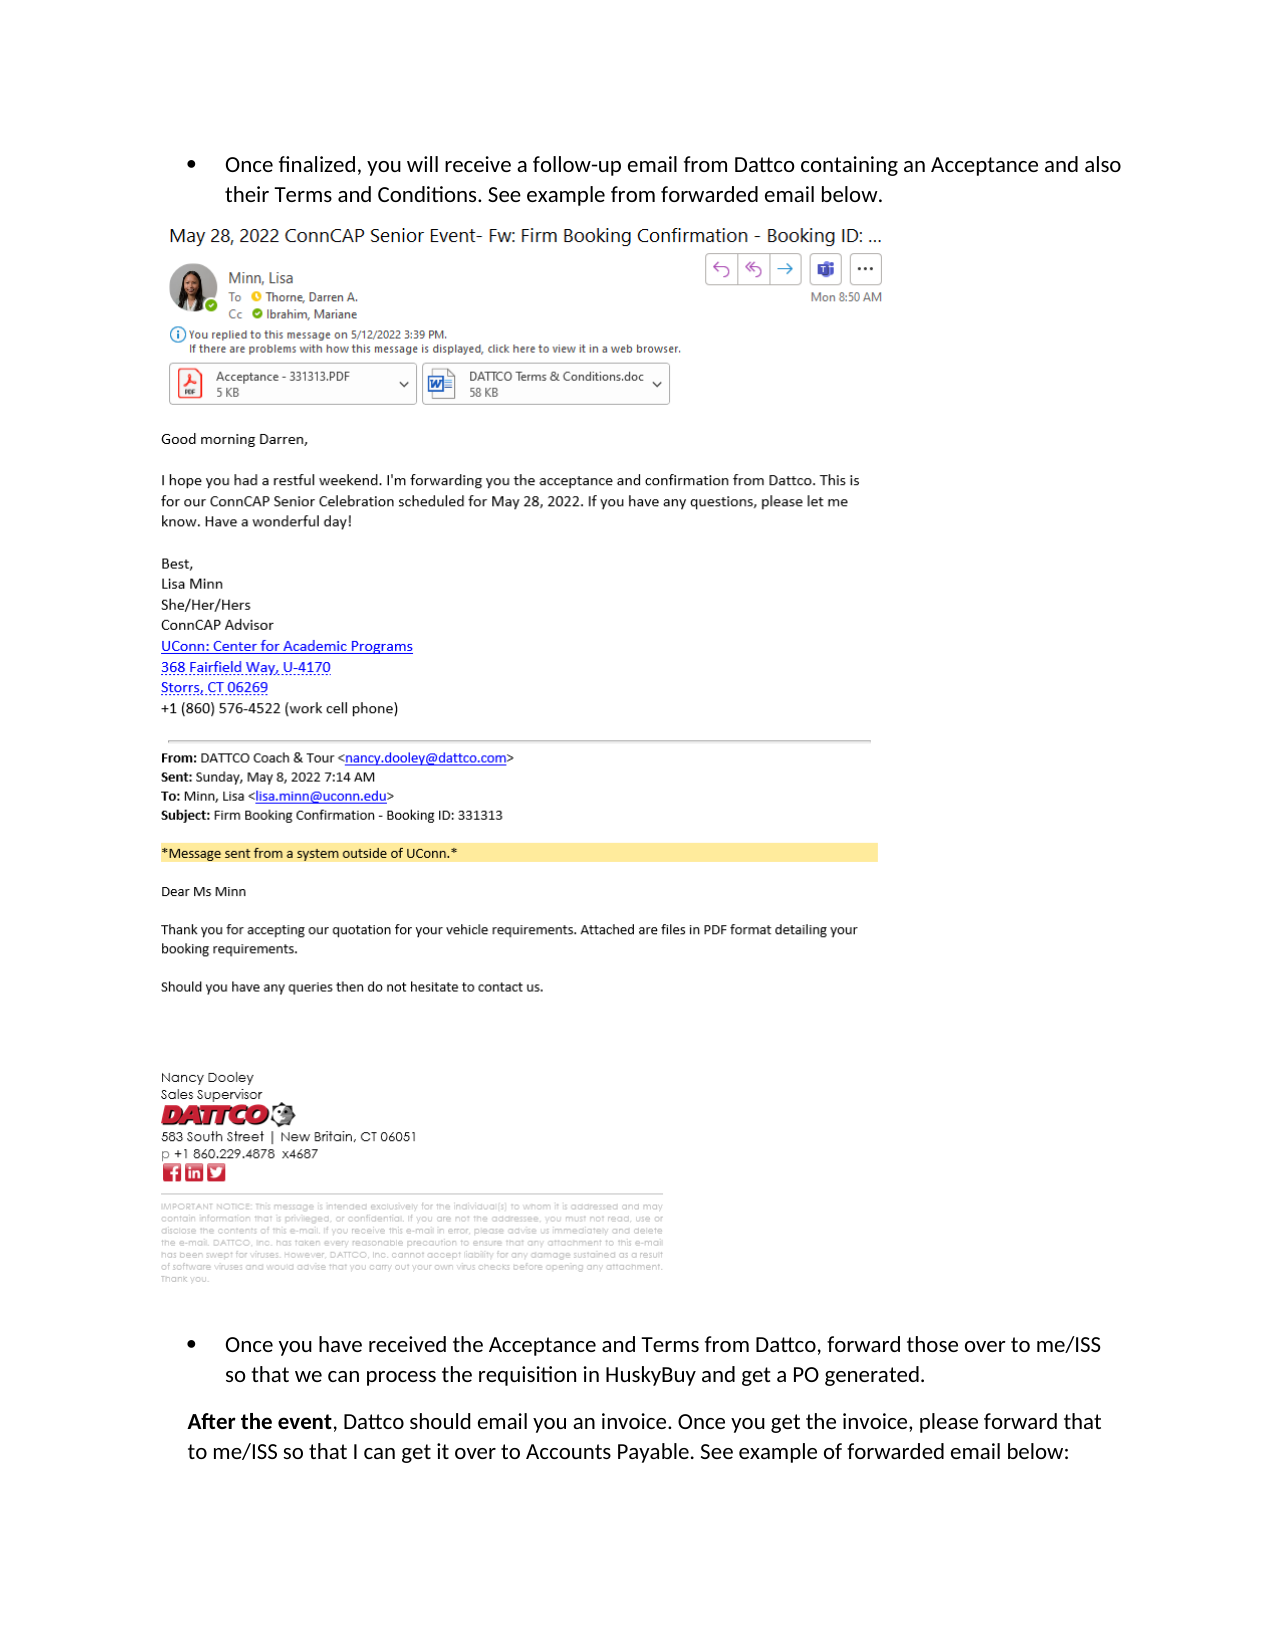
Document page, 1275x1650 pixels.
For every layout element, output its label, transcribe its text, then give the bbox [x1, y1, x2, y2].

list Once finalized, you will receive a follow-up email from Dattco containing an Acceptance and also their Terms and Conditions. See example from forwarded email below. [187, 150, 1125, 208]
list Once you have received the Acceptance and Terms from Dattco, forward those over to me/ISS so that we can process the requisition in HuskyBuy and get a PO generated. [187, 1330, 1125, 1388]
picture [150, 227, 905, 1311]
text After the event, Dattco should email you an invoice. Once you get the invoice, please forward that to me/ISS so that I can get it over to Accounts Payable. See example of forwarded email below: [187, 1407, 1125, 1465]
